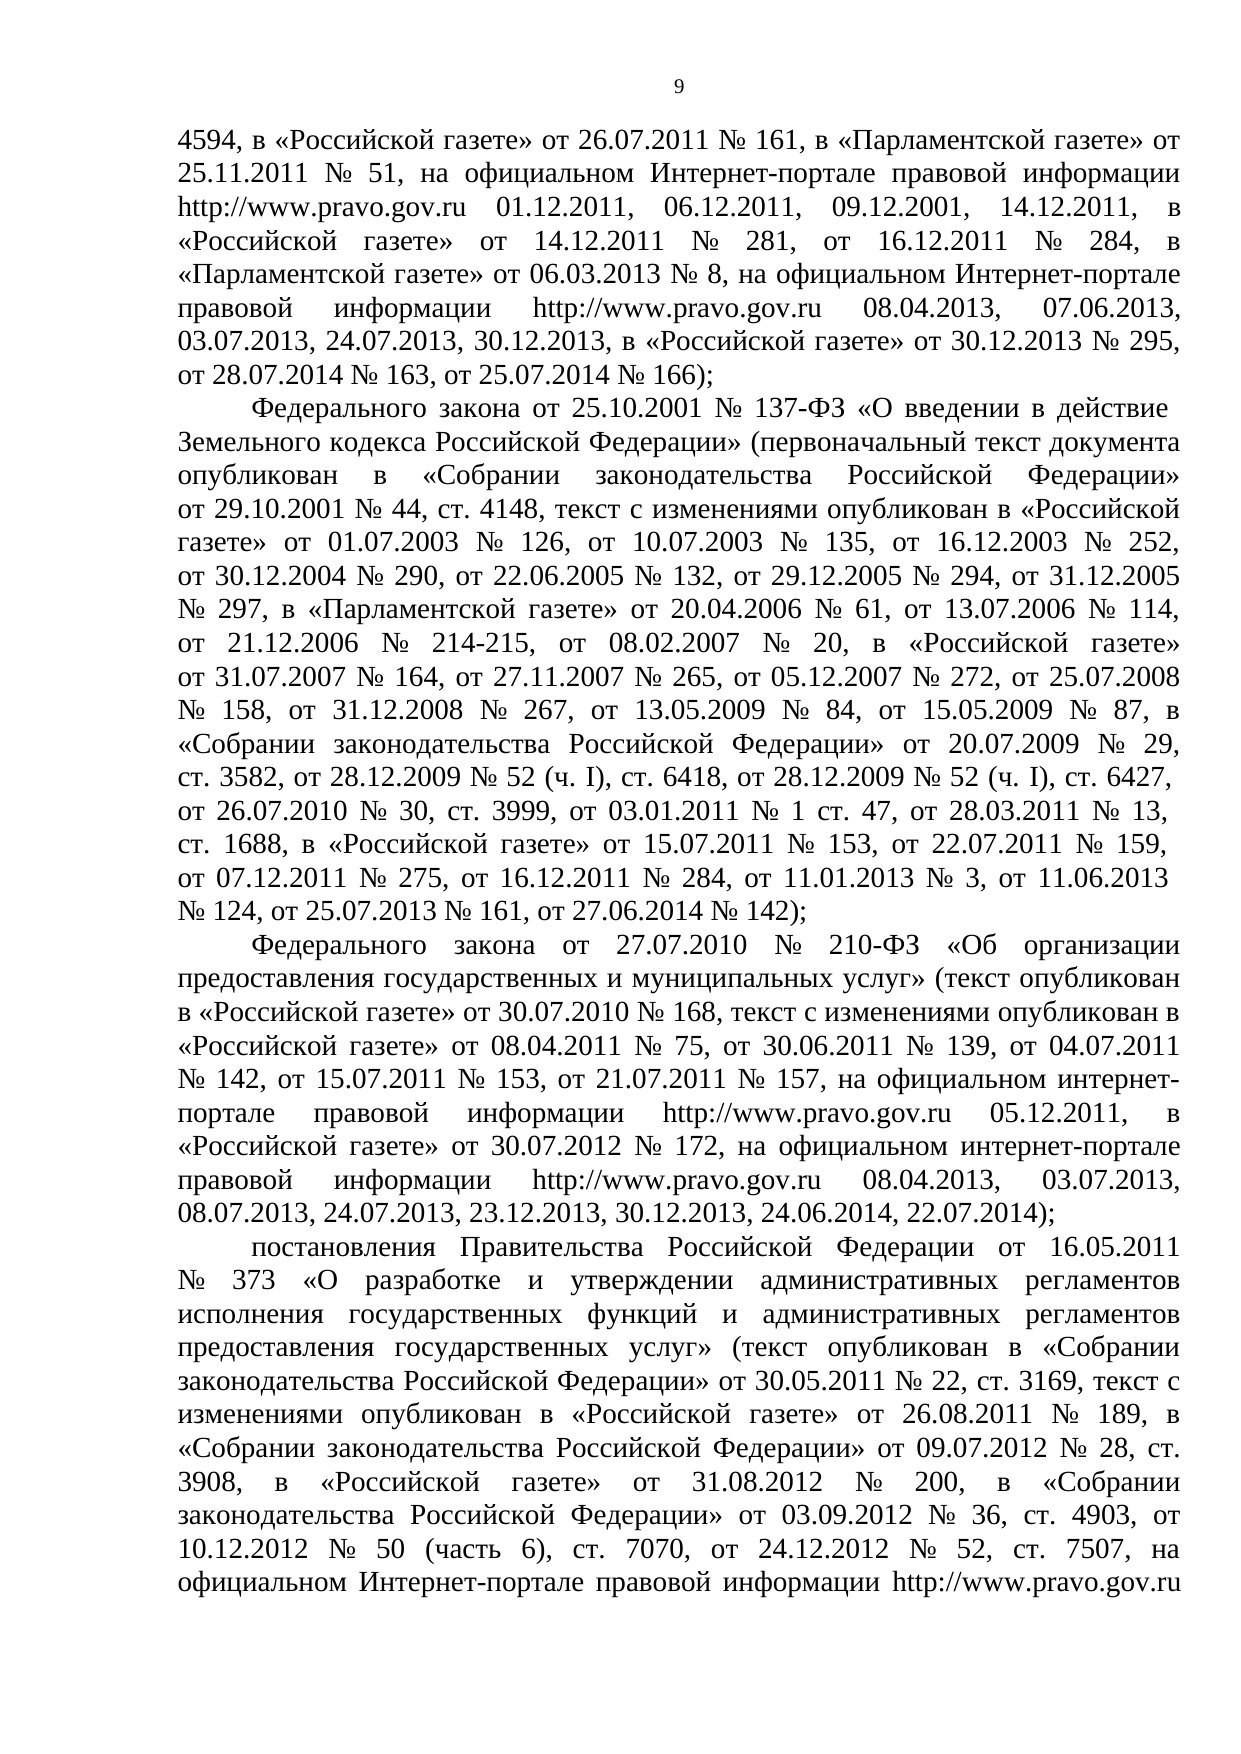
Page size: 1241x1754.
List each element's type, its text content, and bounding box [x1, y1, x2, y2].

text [177, 122, 1181, 390]
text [177, 1229, 1181, 1598]
text Федерального закона от 25.10.2001 № 137-ФЗ «О введении в действие Земельного кодекса Российской Федерации» (первоначальный текст документа опубликован в «Собрании законодательства Российской Федерации» от 29.10.2001 № 44, ст. 4148, текст с изменениями опубликован в «Российской газете» от 01.07.2003 № 126, от 10.07.2003 № 135, от 16.12.2003 № 252, от 30.12.2004 № 290, от 22.06.2005 № 132, от 29.12.2005 № 294, от 31.12.2005 № 297, в «Парламентской газете» от 20.04.2006 № 61, от 13.07.2006 № 114, от 21.12.2006 № 214-215, от 08.02.2007 № 20, в «Российской газете» от 31.07.2007 № 164, от 27.11.2007 № 265, от 05.12.2007 № 272, от 25.07.2008 № 158, от 31.12.2008 № 267, от 13.05.2009 № 84, от 15.05.2009 № 87, в «Собрании законодательства Российской Федерации» от 20.07.2009 № 29, ст. 3582, от 28.12.2009 № 52 (ч. I), ст. 6418, от 28.12.2009 № 52 (ч. I), ст. 6427, от 26.07.2010 № 30, ст. 3999, от 03.01.2011 № 1 ст. 47, от 28.03.2011 № 13, ст. 1688, в «Российской газете» от 15.07.2011 № 153, от 22.07.2011 № 159, от 07.12.2011 № 275, от 16.12.2011 № 284, от 11.01.2013 № 3, от 11.06.2013 № 124, от 25.07.2013 № 161, от 27.06.2014 № 142); [177, 390, 1181, 927]
text Федерального закона от 27.07.2010 № 210-ФЗ «Об организации предоставления государственных и муниципальных услуг» (текст опубликован в «Российской газете» от 30.07.2010 № 168, текст с изменениями опубликован в «Российской газете» от 08.04.2011 № 75, от 30.06.2011 № 139, от 04.07.2011 № 142, от 15.07.2011 № 153, от 21.07.2011 № 157, на официальном интернет-портале правовой информации http://www.pravo.gov.ru 05.12.2011, в «Российской газете» от 30.07.2012 № 172, на официальном интернет-портале правовой информации http://www.pravo.gov.ru 08.04.2013, 03.07.2013, 08.07.2013, 24.07.2013, 23.12.2013, 30.12.2013, 24.06.2014, 22.07.2014); [177, 927, 1181, 1229]
